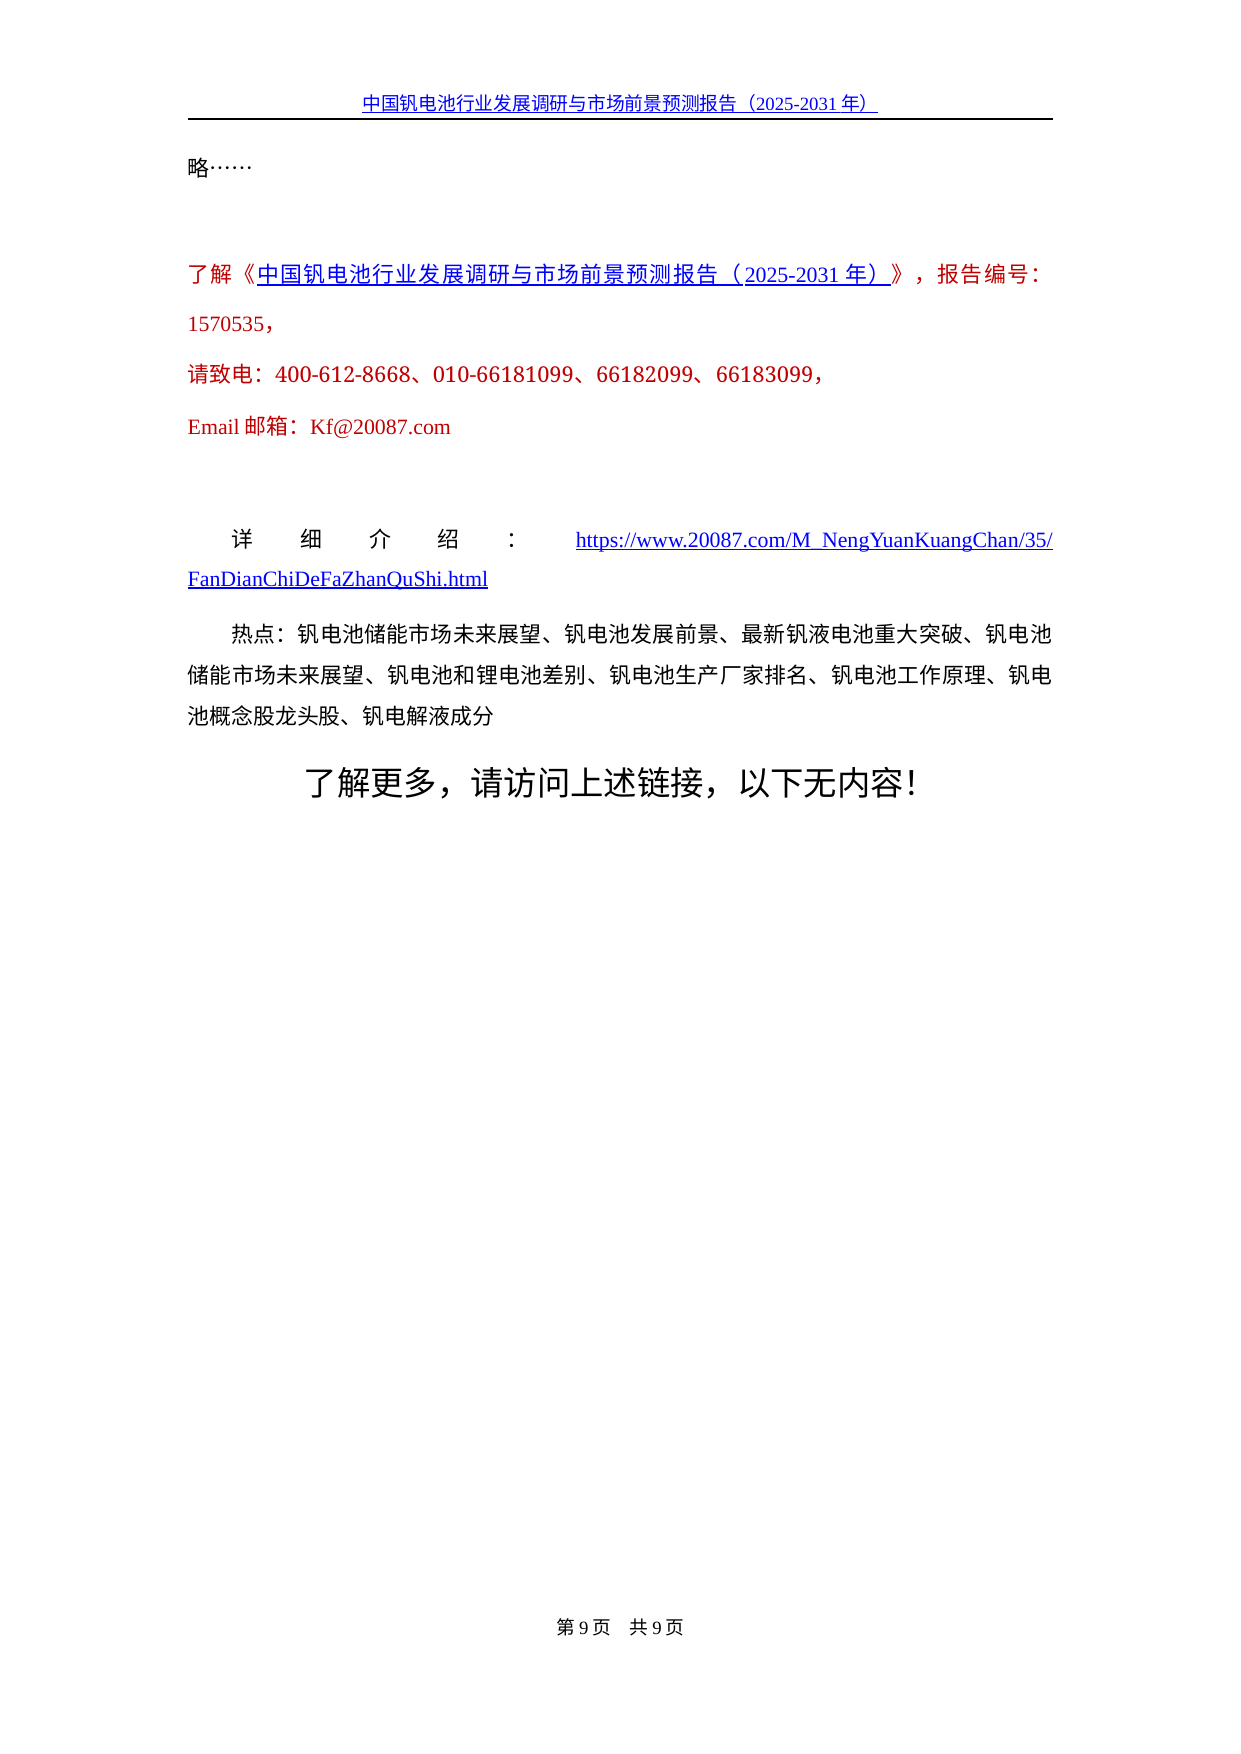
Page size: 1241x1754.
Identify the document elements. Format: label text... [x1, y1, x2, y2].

text Email邮箱：Kf@20087.com [187, 408, 1053, 441]
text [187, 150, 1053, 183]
text 请致电：400-612-8668、010-66181099、66182099、66183099， [187, 357, 1053, 389]
text 热点：钒电池储能市场未来展望、钒电池发展前景、最新钒液电池重大突破、钒电池储能市场未来展望、钒电池和锂电池差别、钒电池生产厂家排名、钒电池工作原理、钒电池概念股龙头股、钒电解液成分 [187, 617, 1053, 731]
text 详细介绍：https://www.20087.com/M_NengYuanKuangChan/35/FanDianChiDeFaZhanQuShi.html [187, 521, 1053, 594]
text 了解《中国钒电池行业发展调研与市场前景预测报告（2025-2031年）》，报告编号：1570535， [187, 257, 1053, 338]
title 了解更多，请访问上述链接，以下无内容！ [187, 748, 1053, 813]
